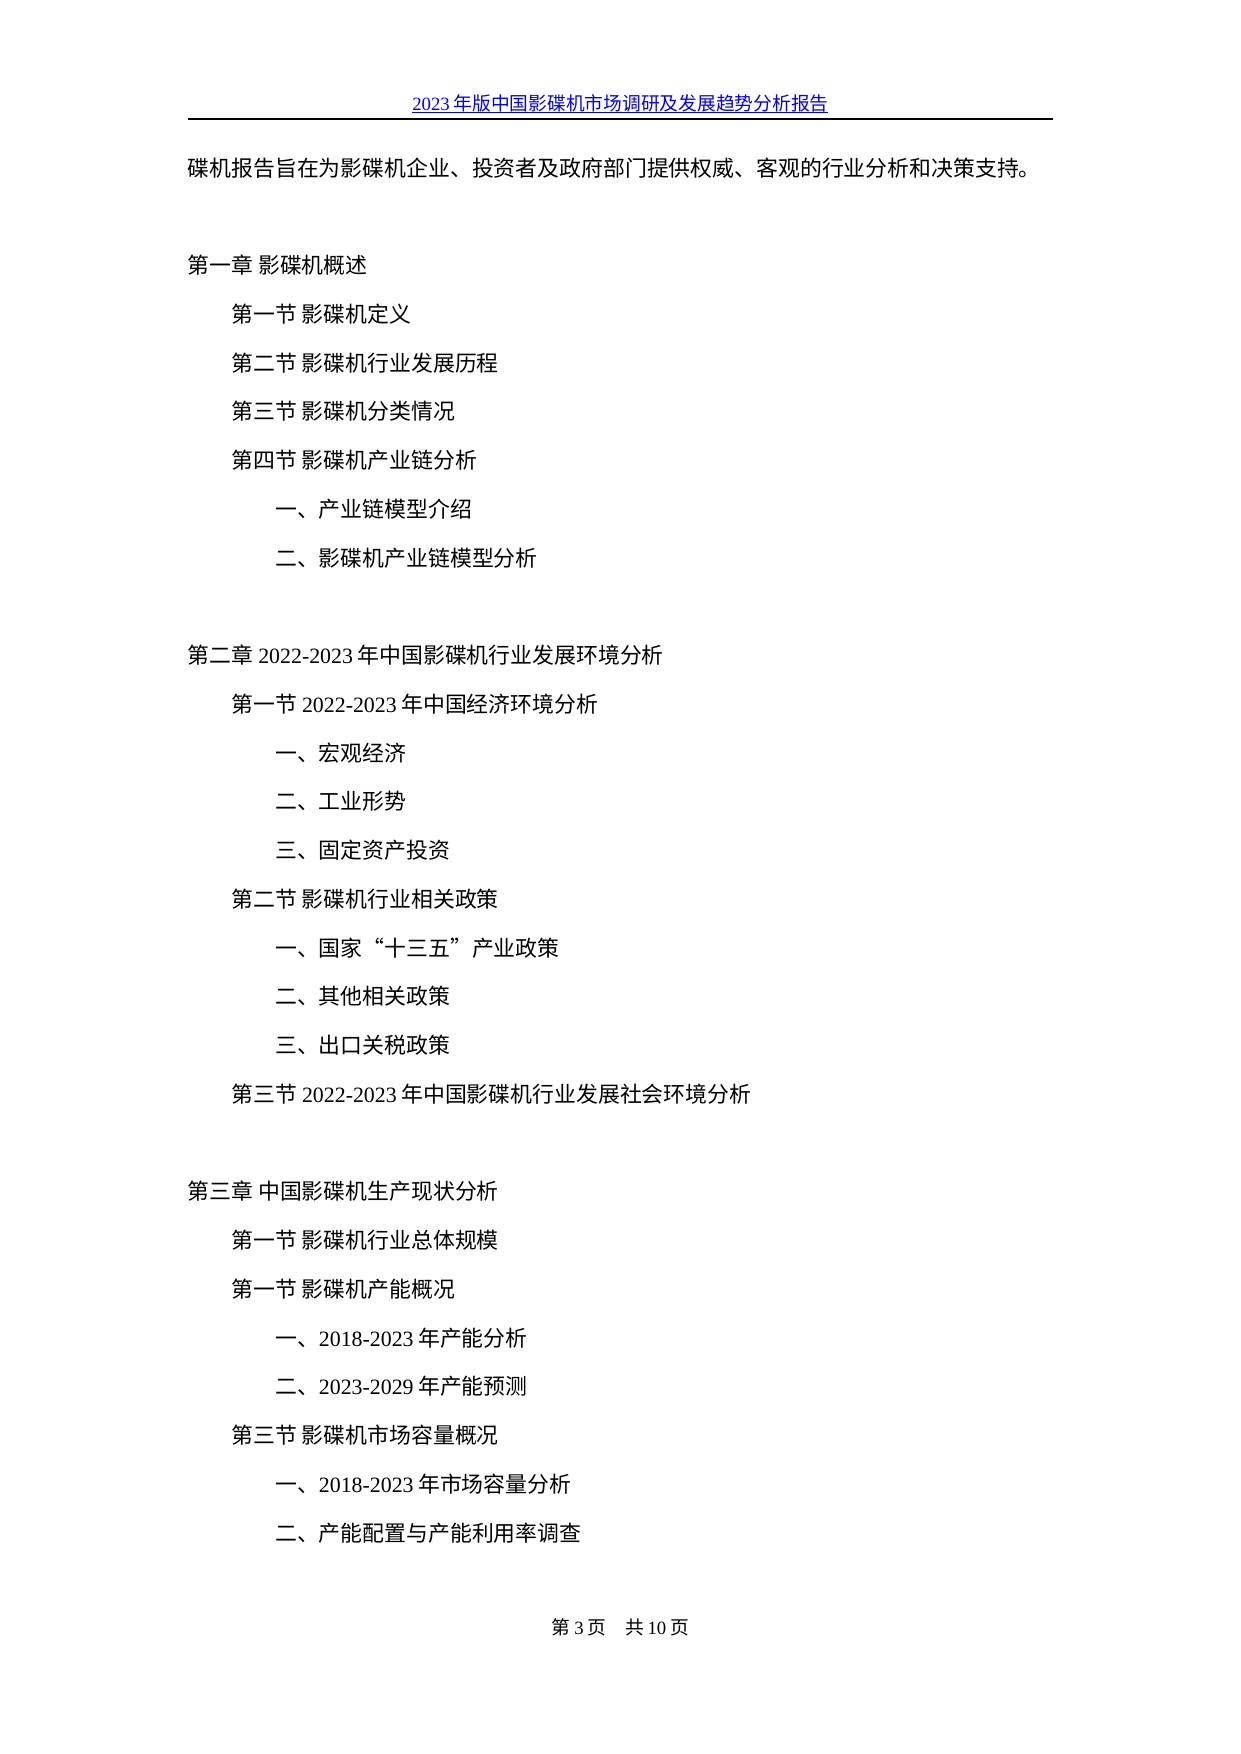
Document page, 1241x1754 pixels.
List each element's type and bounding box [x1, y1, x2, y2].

text [187, 150, 1053, 1548]
